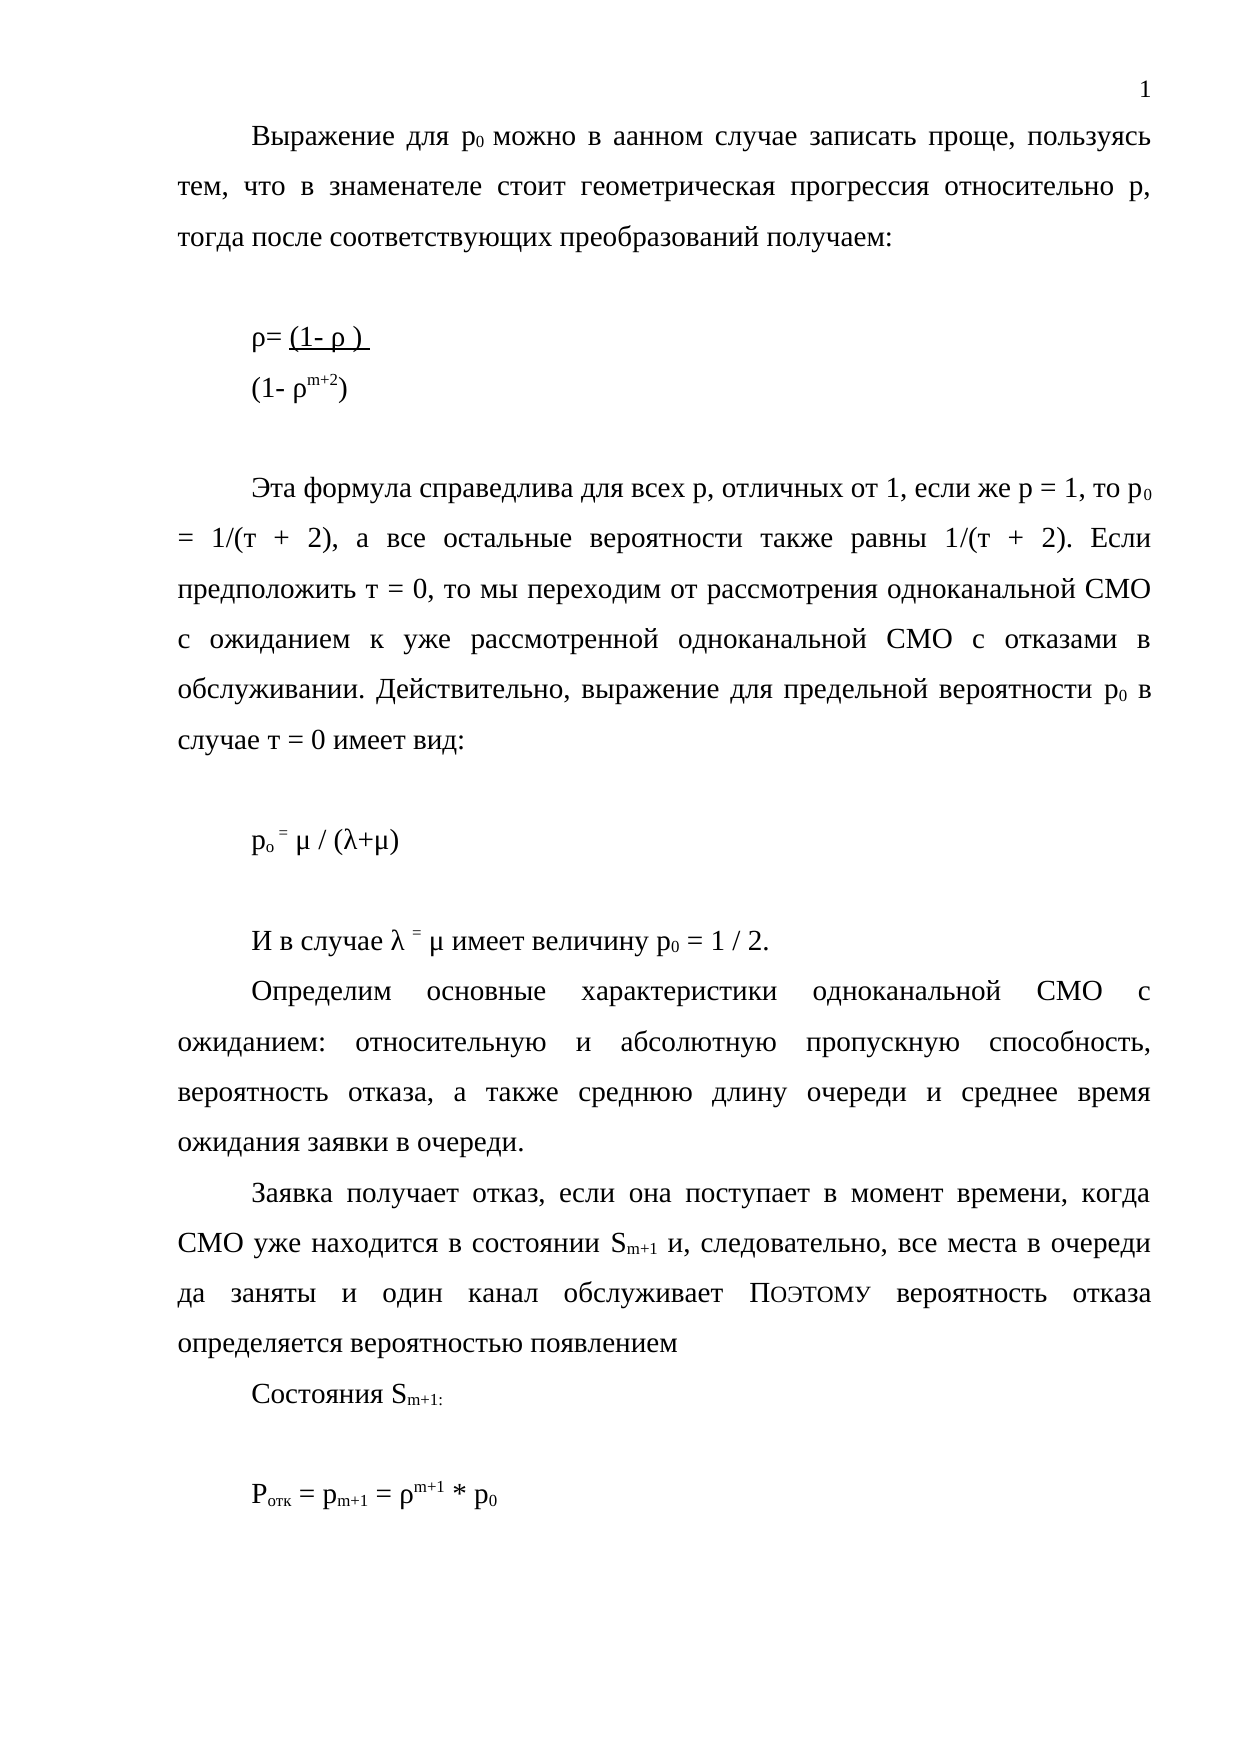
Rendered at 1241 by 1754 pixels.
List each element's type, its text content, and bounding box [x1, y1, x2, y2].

text Заявка получает отказ, если она поступает в момент времени, когда СМО уже находится в состоянии Sm+1 и, следовательно, все места в очереди да заняты и один канал обслуживает Поэтому вероятность отказа определяется вероятностью появлением [177, 1175, 1152, 1359]
text Состояния Sm+1: [177, 1376, 1152, 1409]
text Pотк = pm+1 = ρm+1 * p0 [177, 1477, 1152, 1510]
text pо = μ / (λ+μ) [177, 822, 1152, 856]
text Выражение для р0 можно в аанном случае записать проще, пользуясь тем, что в знаменателе стоит геометрическая прогрессия относительно р, тогда после соответствующих преобразований получаем: [177, 118, 1152, 252]
text (1- ρm+2) [177, 370, 1152, 403]
text И в случае λ = μ имеет величину р0 = 1 / 2. [177, 923, 1152, 957]
text ρ= (1- ρ ) [177, 319, 1152, 353]
text Определим основные характеристики одноканальной СМО с ожиданием: относительную и абсолютную пропускную способность, вероятность отказа, а также среднюю длину очереди и среднее время ожидания заявки в очереди. [177, 973, 1152, 1158]
text Эта формула справедлива для всех р, отличных от 1, если же р = 1, то р0 = 1/(т + 2), а все остальные вероятности также равны 1/(т + 2). Если предположить т = 0, то мы переходим от рассмотрения одноканальной СМО с ожиданием к уже рассмотренной одноканальной СМО с отказами в обслуживании. Действительно, выражение для предельной вероятности р0 в случае т = 0 имеет вид: [177, 470, 1152, 755]
